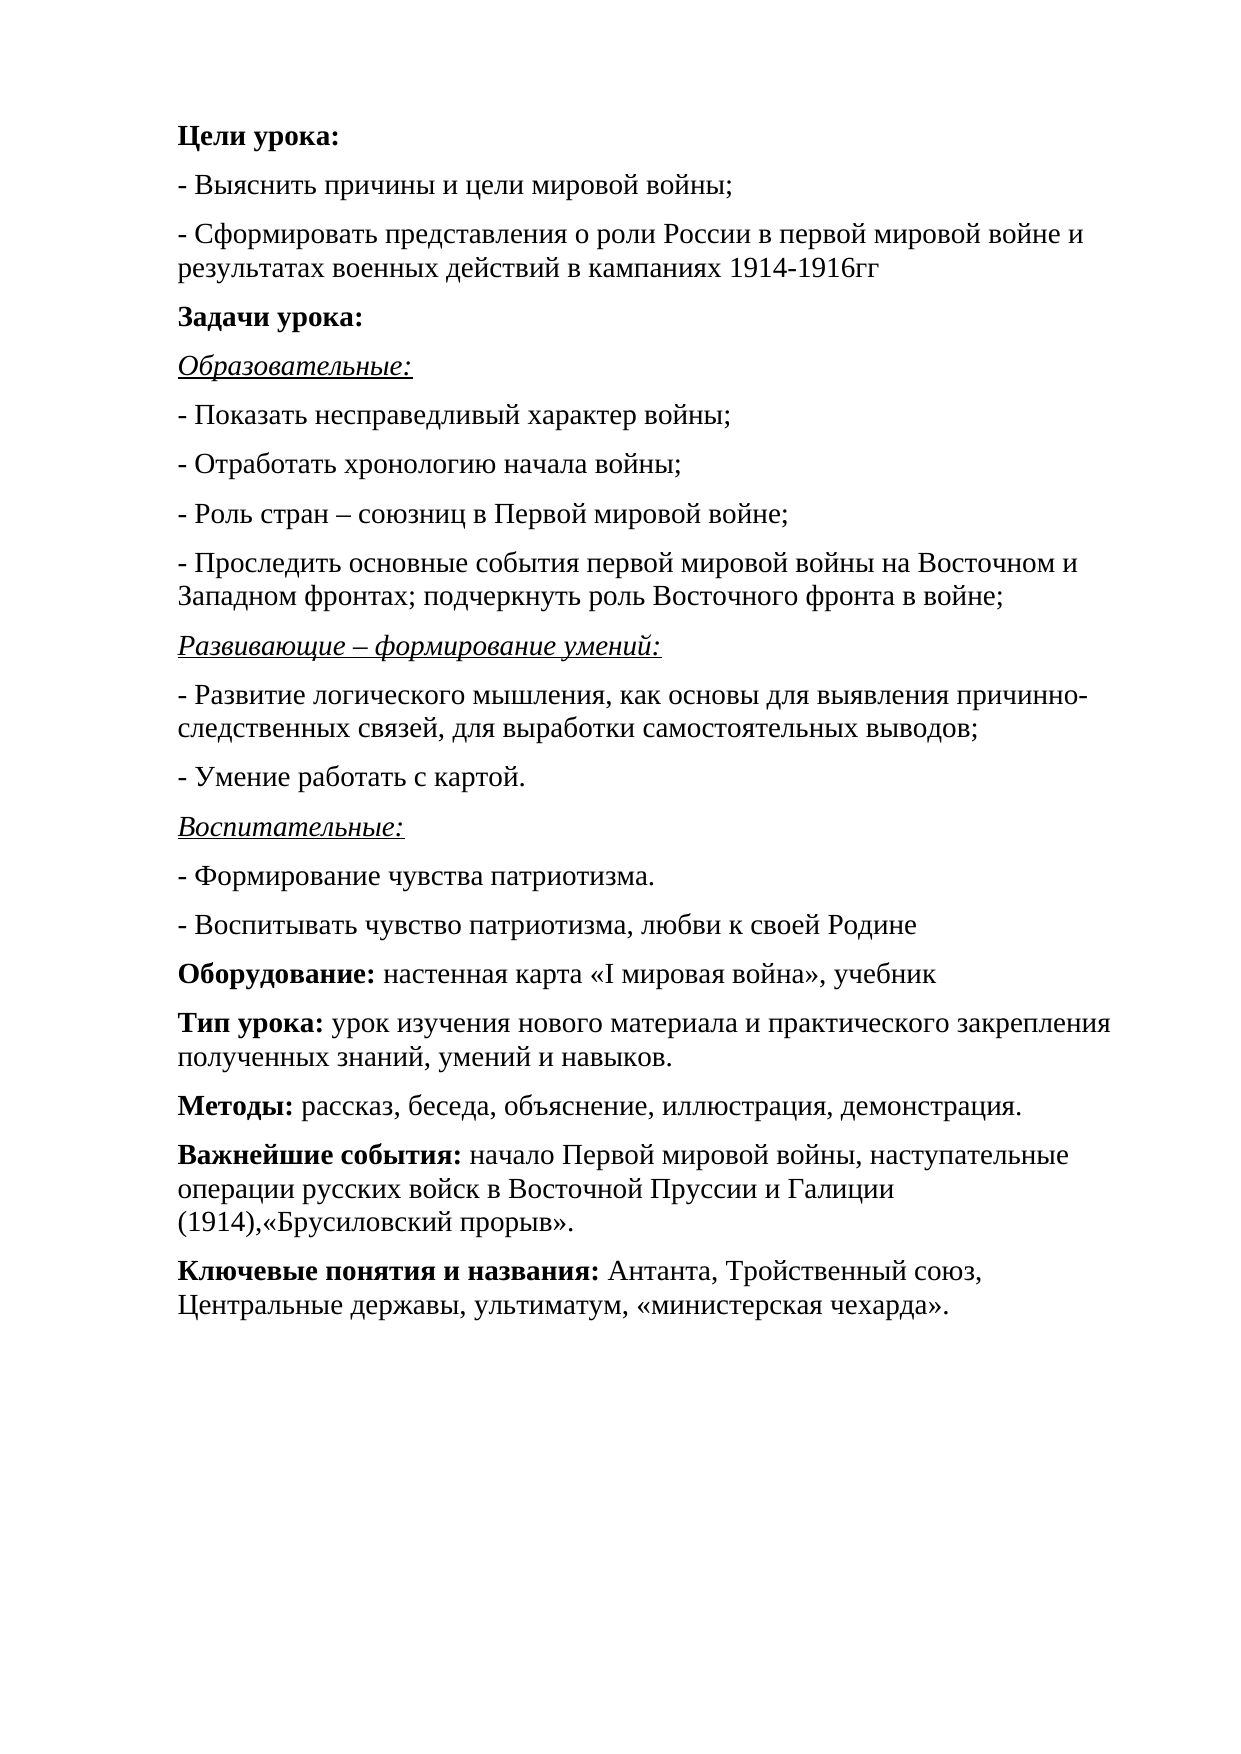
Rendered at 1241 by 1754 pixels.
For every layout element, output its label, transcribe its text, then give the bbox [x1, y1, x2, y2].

text Методы: рассказ, беседа, объяснение, иллюстрация, демонстрация. [177, 1088, 1152, 1122]
text - Выяснить причины и цели мировой войны; [177, 167, 1152, 201]
text - Формирование чувства патриотизма. [177, 858, 1152, 891]
text - Сформировать представления о роли России в первой мировой войне и результатах военных действий в кампаниях 1914-1916гг [177, 216, 1152, 283]
text Цели урока: [177, 118, 1152, 152]
text - Показать несправедливый характер войны; [177, 397, 1152, 431]
text Тип урока: урок изучения нового материала и практического закрепления полученных знаний, умений и навыков. [177, 1005, 1152, 1072]
text Важнейшие события: начало Первой мировой войны, наступательные операции русских войск в Восточной Пруссии и Галиции (1914),«Брусиловский прорыв». [177, 1137, 1152, 1238]
text Ключевые понятия и названия: Антанта, Тройственный союз, Центральные державы, ультиматум, «министерская чехарда». [177, 1253, 1152, 1321]
text Задачи урока: [177, 299, 1152, 333]
text - Роль стран – союзниц в Первой мировой войне; [177, 496, 1152, 529]
text Оборудование: настенная карта «I мировая война», учебник [177, 956, 1152, 990]
text Образовательные: [177, 348, 1152, 382]
text - Умение работать с картой. [177, 759, 1152, 793]
text - Проследить основные события первой мировой войны на Восточном и Западном фронтах; подчеркнуть роль Восточного фронта в войне; [177, 545, 1152, 612]
text - Развитие логического мышления, как основы для выявления причинно-следственных связей, для выработки самостоятельных выводов; [177, 677, 1152, 744]
text Развивающие – формирование умений: [177, 628, 1152, 661]
text - Воспитывать чувство патриотизма, любви к своей Родине [177, 907, 1152, 941]
text Воспитательные: [177, 809, 1152, 842]
text - Отработать хронологию начала войны; [177, 447, 1152, 480]
